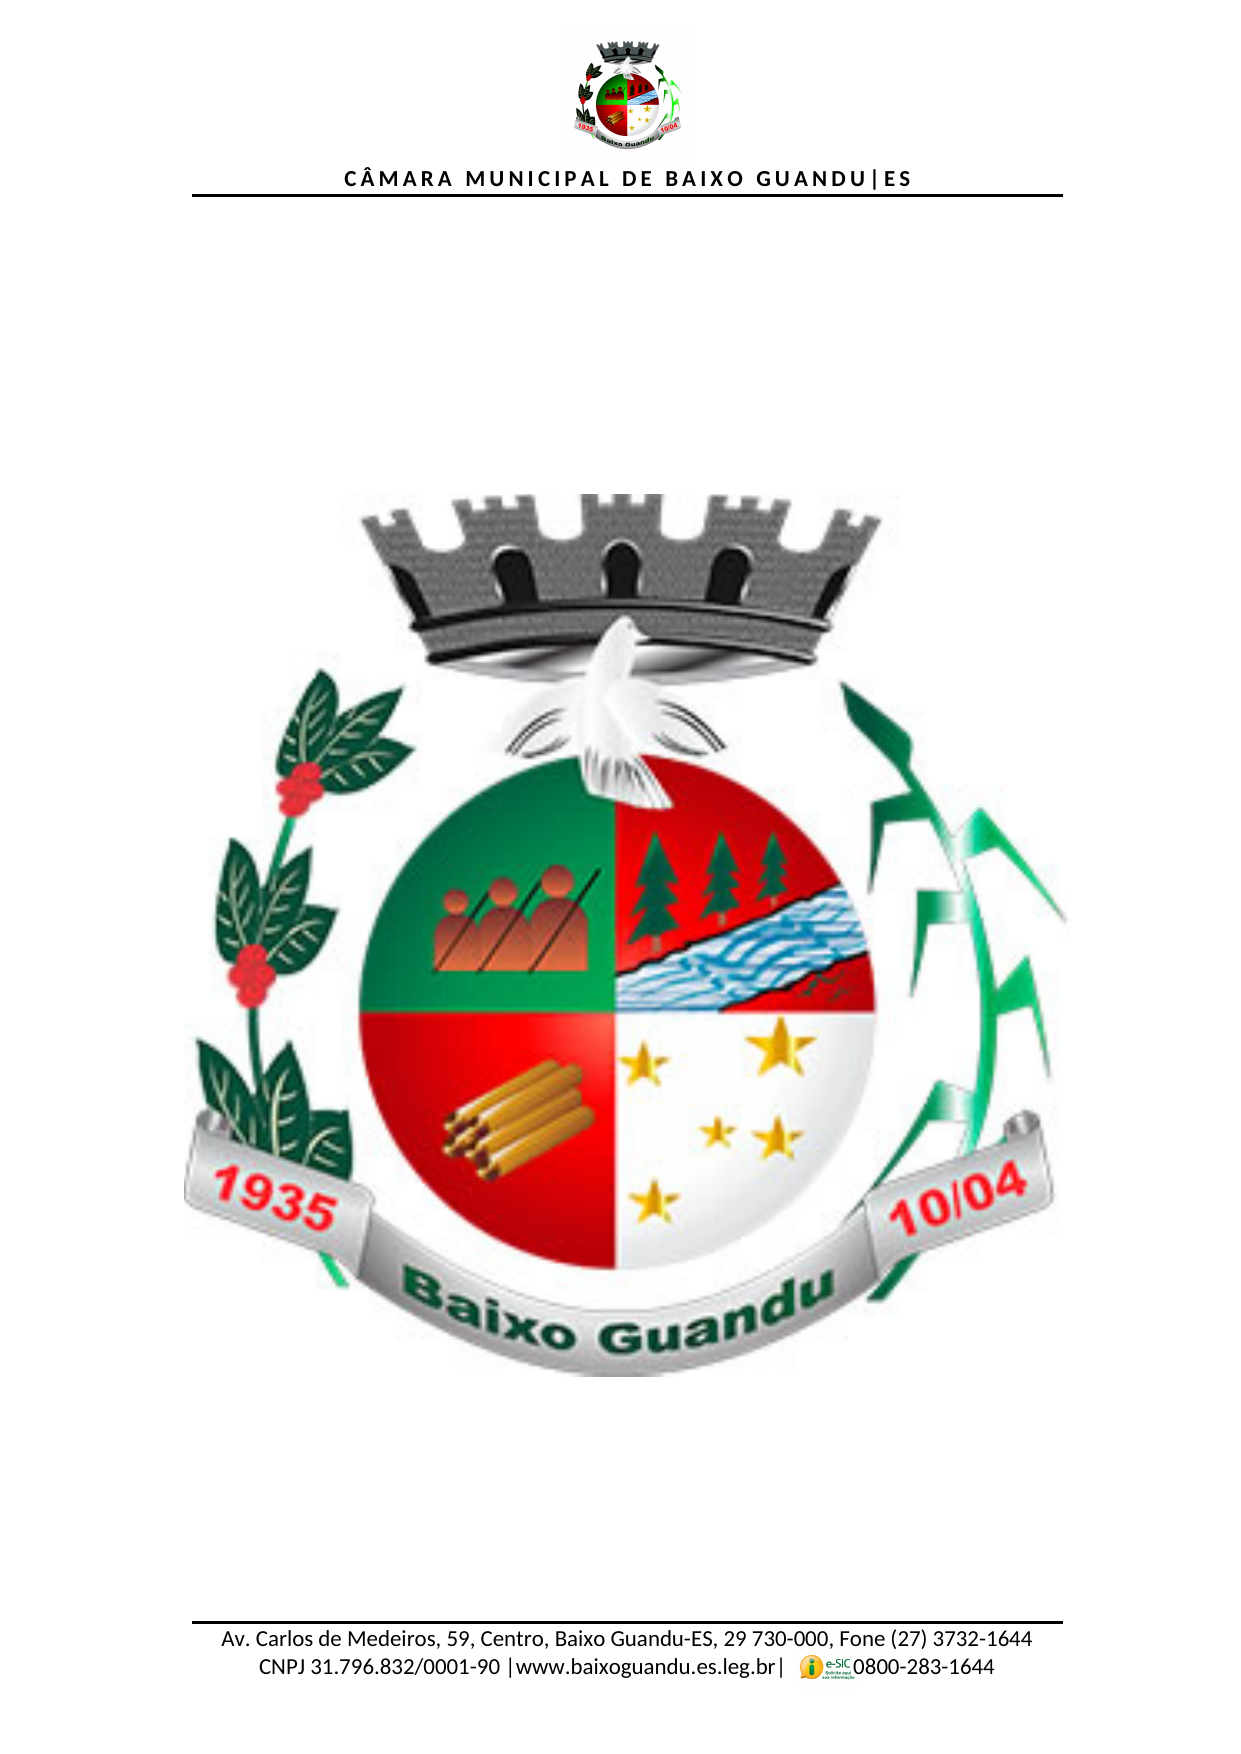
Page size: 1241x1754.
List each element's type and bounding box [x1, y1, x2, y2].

picture [559, 29, 696, 164]
picture [184, 494, 1071, 1377]
picture [795, 1644, 859, 1690]
